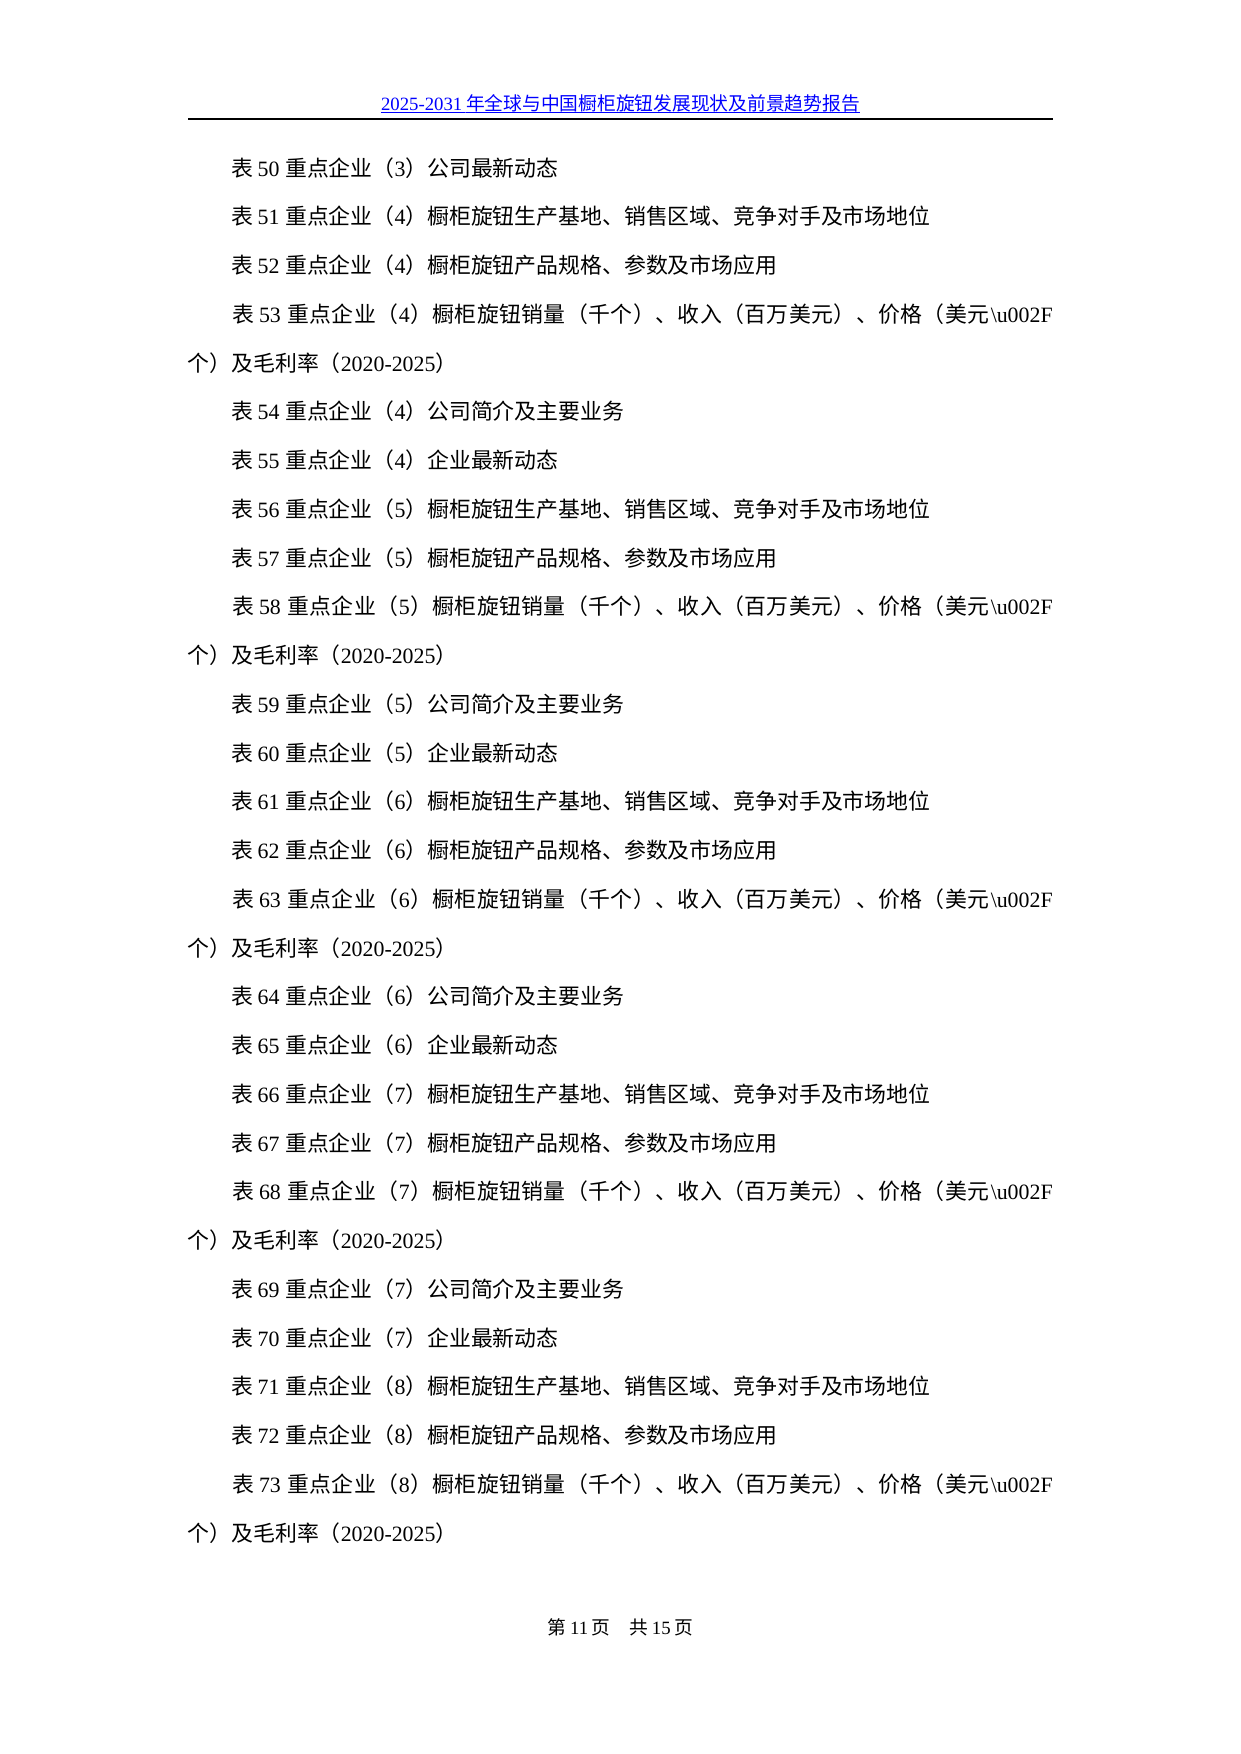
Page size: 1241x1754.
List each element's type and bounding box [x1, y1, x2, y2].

text [187, 150, 1053, 1548]
